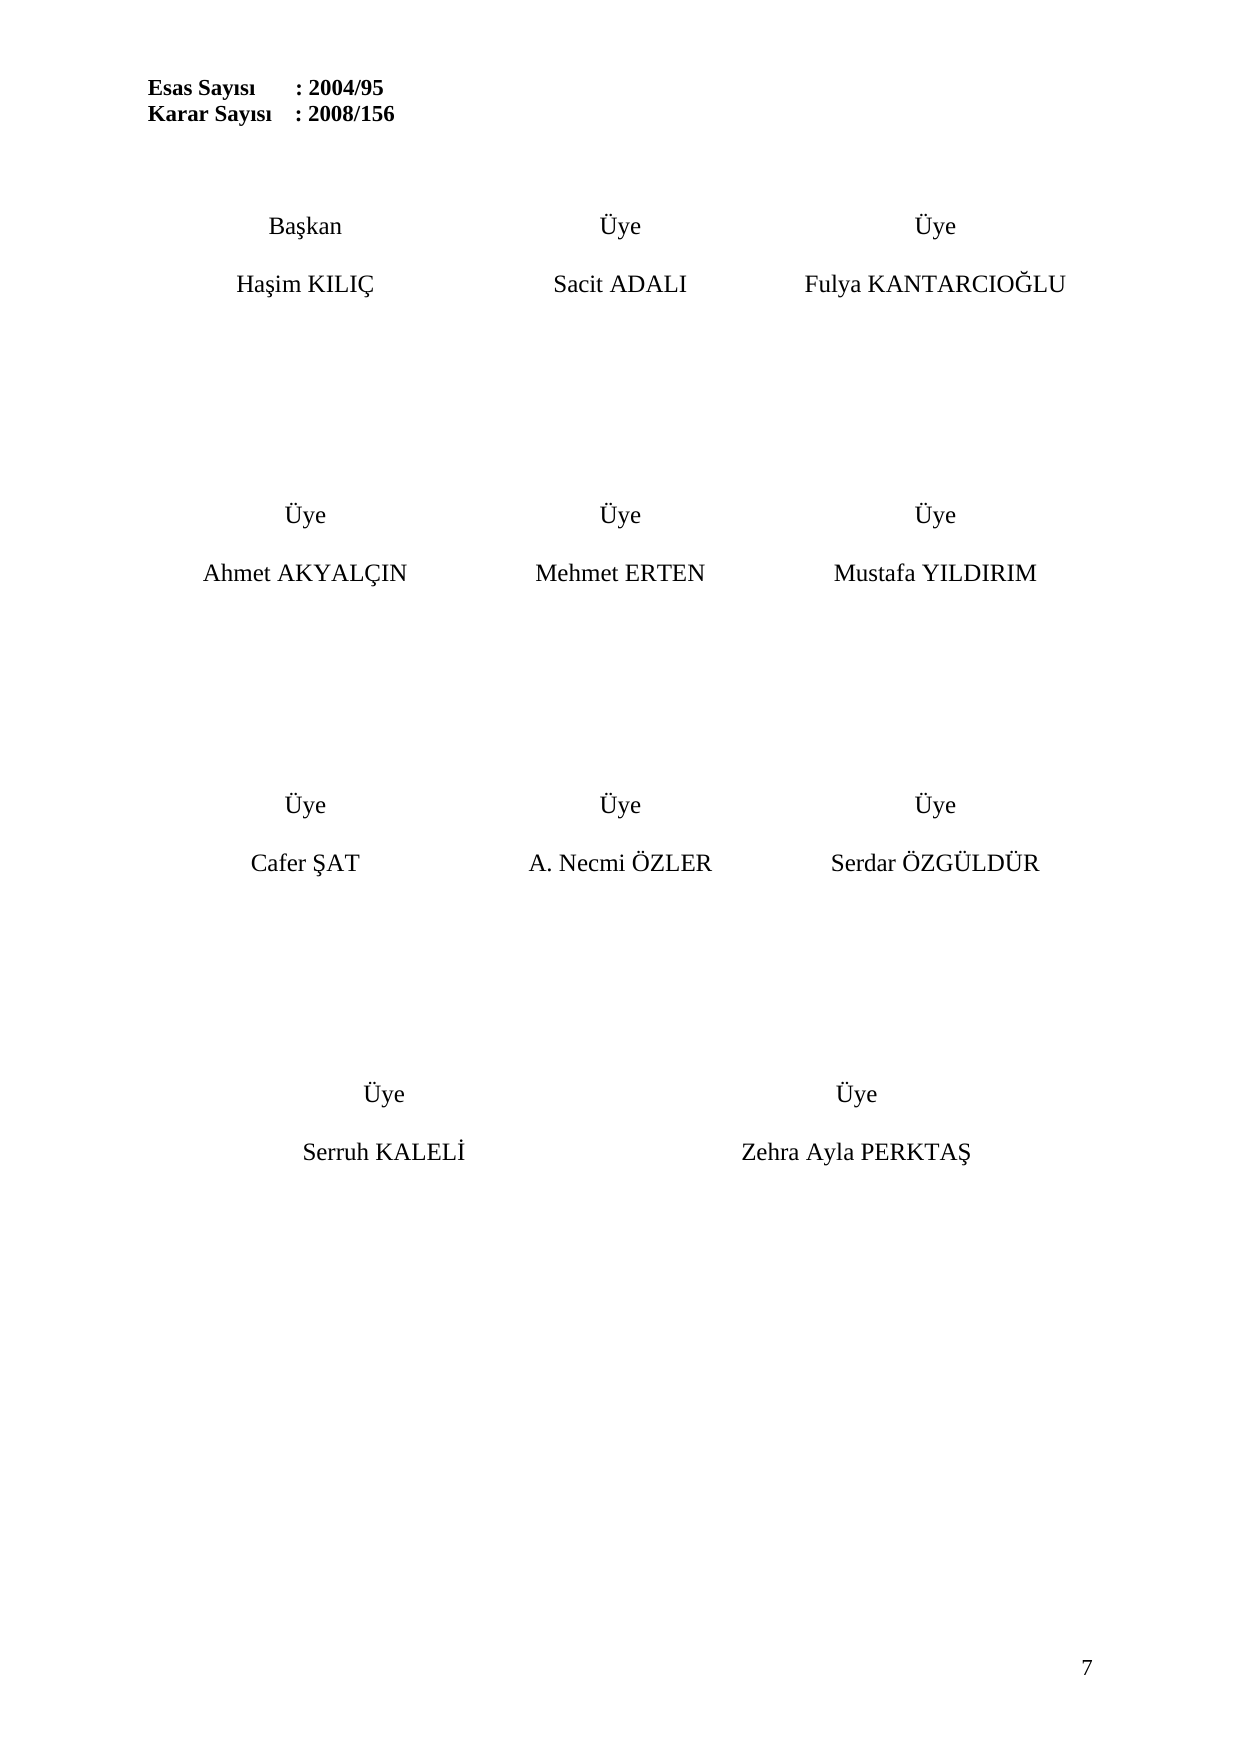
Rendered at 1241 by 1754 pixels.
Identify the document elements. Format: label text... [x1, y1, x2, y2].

table_header Üye Mehmet ERTEN [463, 500, 778, 587]
table_header Üye A. Necmi ÖZLER [463, 790, 778, 877]
table_header Üye Zehra Ayla PERKTAŞ [620, 1080, 1093, 1166]
table_header Üye Serruh KALELİ [148, 1080, 620, 1166]
table_header Üye Cafer ŞAT [148, 790, 463, 877]
table_header Üye Sacit ADALI [463, 211, 778, 297]
table_header Başkan Haşim KILIÇ [148, 211, 463, 297]
table_header Üye Ahmet AKYALÇIN [148, 500, 463, 587]
table_header Üye Fulya KANTARCIOĞLU [778, 211, 1093, 297]
table_header Üye Serdar ÖZGÜLDÜR [778, 790, 1093, 877]
table_header Üye Mustafa YILDIRIM [778, 500, 1093, 587]
